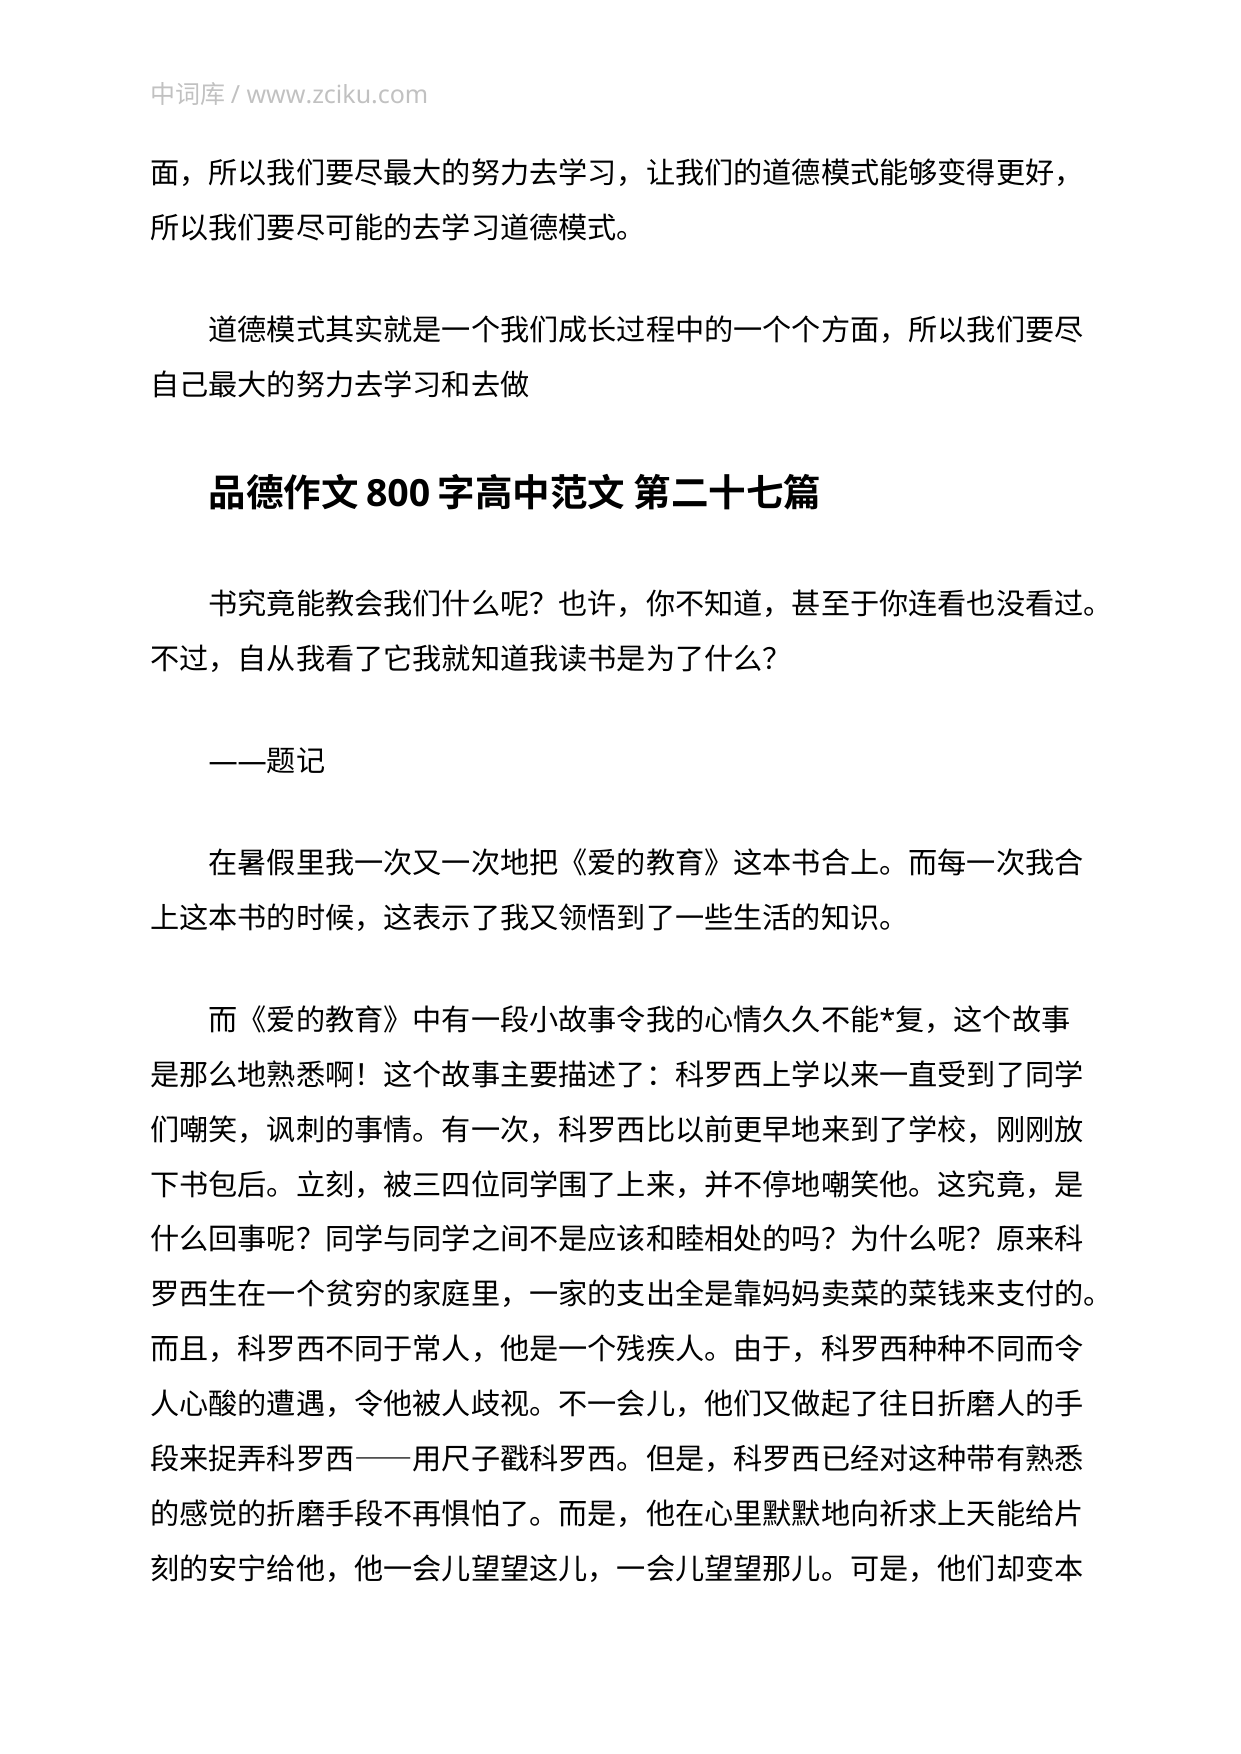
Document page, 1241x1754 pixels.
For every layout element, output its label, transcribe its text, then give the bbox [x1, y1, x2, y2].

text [150, 150, 1090, 247]
text 在暑假里我一次又一次地把《爱的教育》这本书合上。而每一次我合上这本书的时候，这表示了我又领悟到了一些生活的知识。 [150, 839, 1090, 937]
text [150, 996, 1090, 1588]
text 品德作文800字高中范文 第二十七篇 [150, 463, 1090, 518]
text ——题记 [150, 738, 1090, 780]
text 书究竟能教会我们什么呢？也许，你不知道，甚至于你连看也没看过。不过，自从我看了它我就知道我读书是为了什么？ [150, 581, 1090, 678]
text 道德模式其实就是一个我们成长过程中的一个个方面，所以我们要尽自己最大的努力去学习和去做 [150, 307, 1090, 404]
